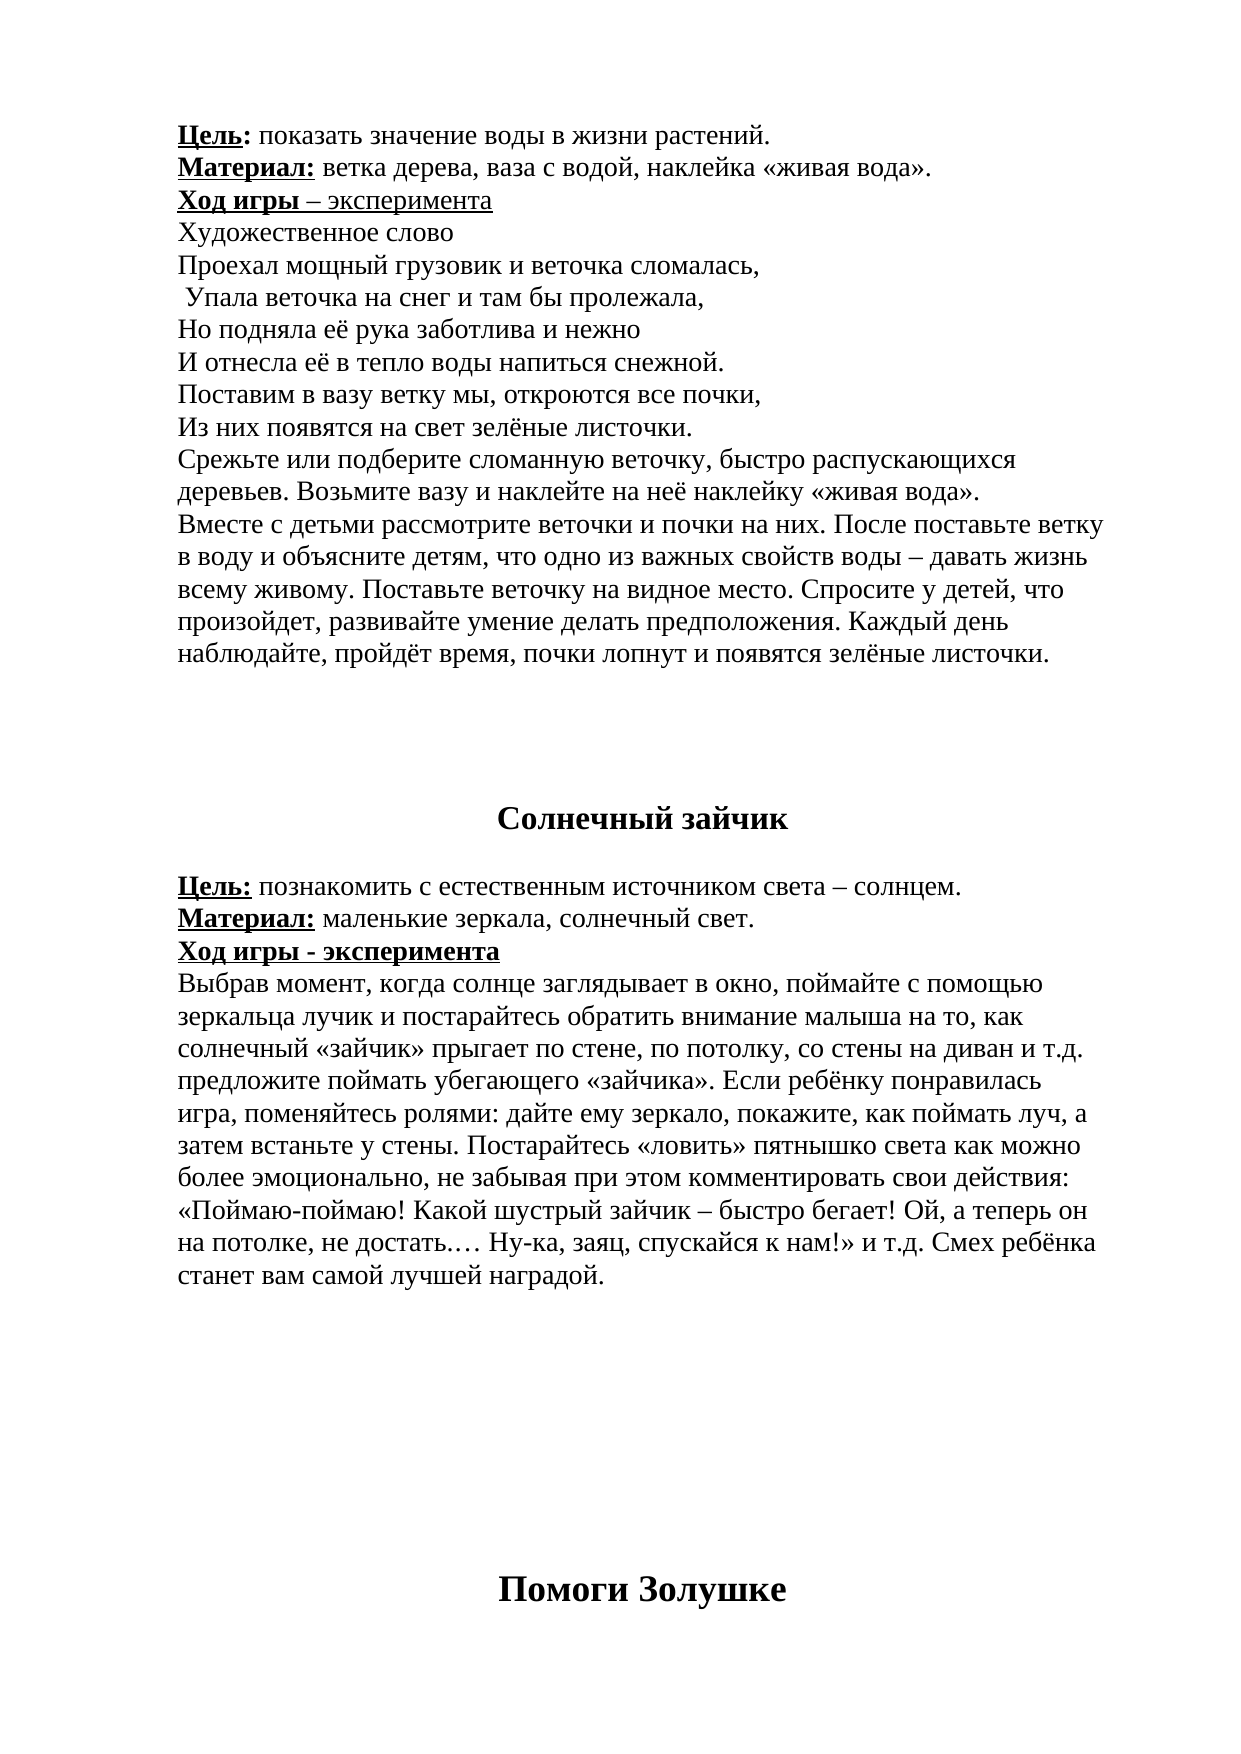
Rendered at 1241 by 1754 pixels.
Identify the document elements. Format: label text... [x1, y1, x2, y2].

text Цель: показать значение воды в жизни растений. [177, 118, 1107, 151]
text Проехал мощный грузовик и веточка сломалась, Упала веточка на снег и там бы пролежала, Но подняла её рука заботлива и нежно И отнесла её в тепло воды напиться снежной. Поставим в вазу ветку мы, откроются все почки, Из них появятся на свет зелёные листочки. [177, 248, 1107, 442]
text Выбрав момент, когда солнце заглядывает в окно, поймайте с помощью зеркальца лучик и постарайтесь обратить внимание малыша на то, как солнечный «зайчик» прыгает по стене, по потолку, со стены на диван и т.д. предложите поймать убегающего «зайчика». Если ребёнку понравилась игра, поменяйтесь ролями: дайте ему зеркало, покажите, как поймать луч, а затем встаньте у стены. Постарайтесь «ловить» пятнышко света как можно более эмоционально, не забывая при этом комментировать свои действия: «Поймаю-поймаю! Какой шустрый зайчик – быстро бегает! Ой, а теперь он на потолке, не достать.… Ну-ка, заяц, спускайся к нам!» и т.д. Смех ребёнка станет вам самой лучшей наградой. [177, 966, 1107, 1290]
text Ход игры – эксперимента [177, 183, 1107, 215]
text Цель: познакомить с естественным источником света – солнцем. [177, 869, 1107, 901]
text Материал: ветка дерева, ваза с водой, наклейка «живая вода». [177, 151, 1107, 183]
text Художественное слово [177, 215, 1107, 248]
text Срежьте или подберите сломанную веточку, быстро распускающихся деревьев. Возьмите вазу и наклейте на неё наклейку «живая вода». Вместе с детьми рассмотрите веточки и почки на них. После поставьте ветку в воду и объясните детям, что одно из важных свойств воды – давать жизнь всему живому. Поставьте веточку на видное место. Спросите у детей, что произойдет, развивайте умение делать предположения. Каждый день наблюдайте, пройдёт время, почки лопнут и появятся зелёные листочки. [177, 442, 1107, 669]
text Материал: маленькие зеркала, солнечный свет. [177, 901, 1107, 934]
text Ход игры - эксперимента [177, 934, 1107, 966]
text Солнечный зайчик [177, 798, 1107, 837]
text Помоги Золушке [177, 1566, 1107, 1609]
